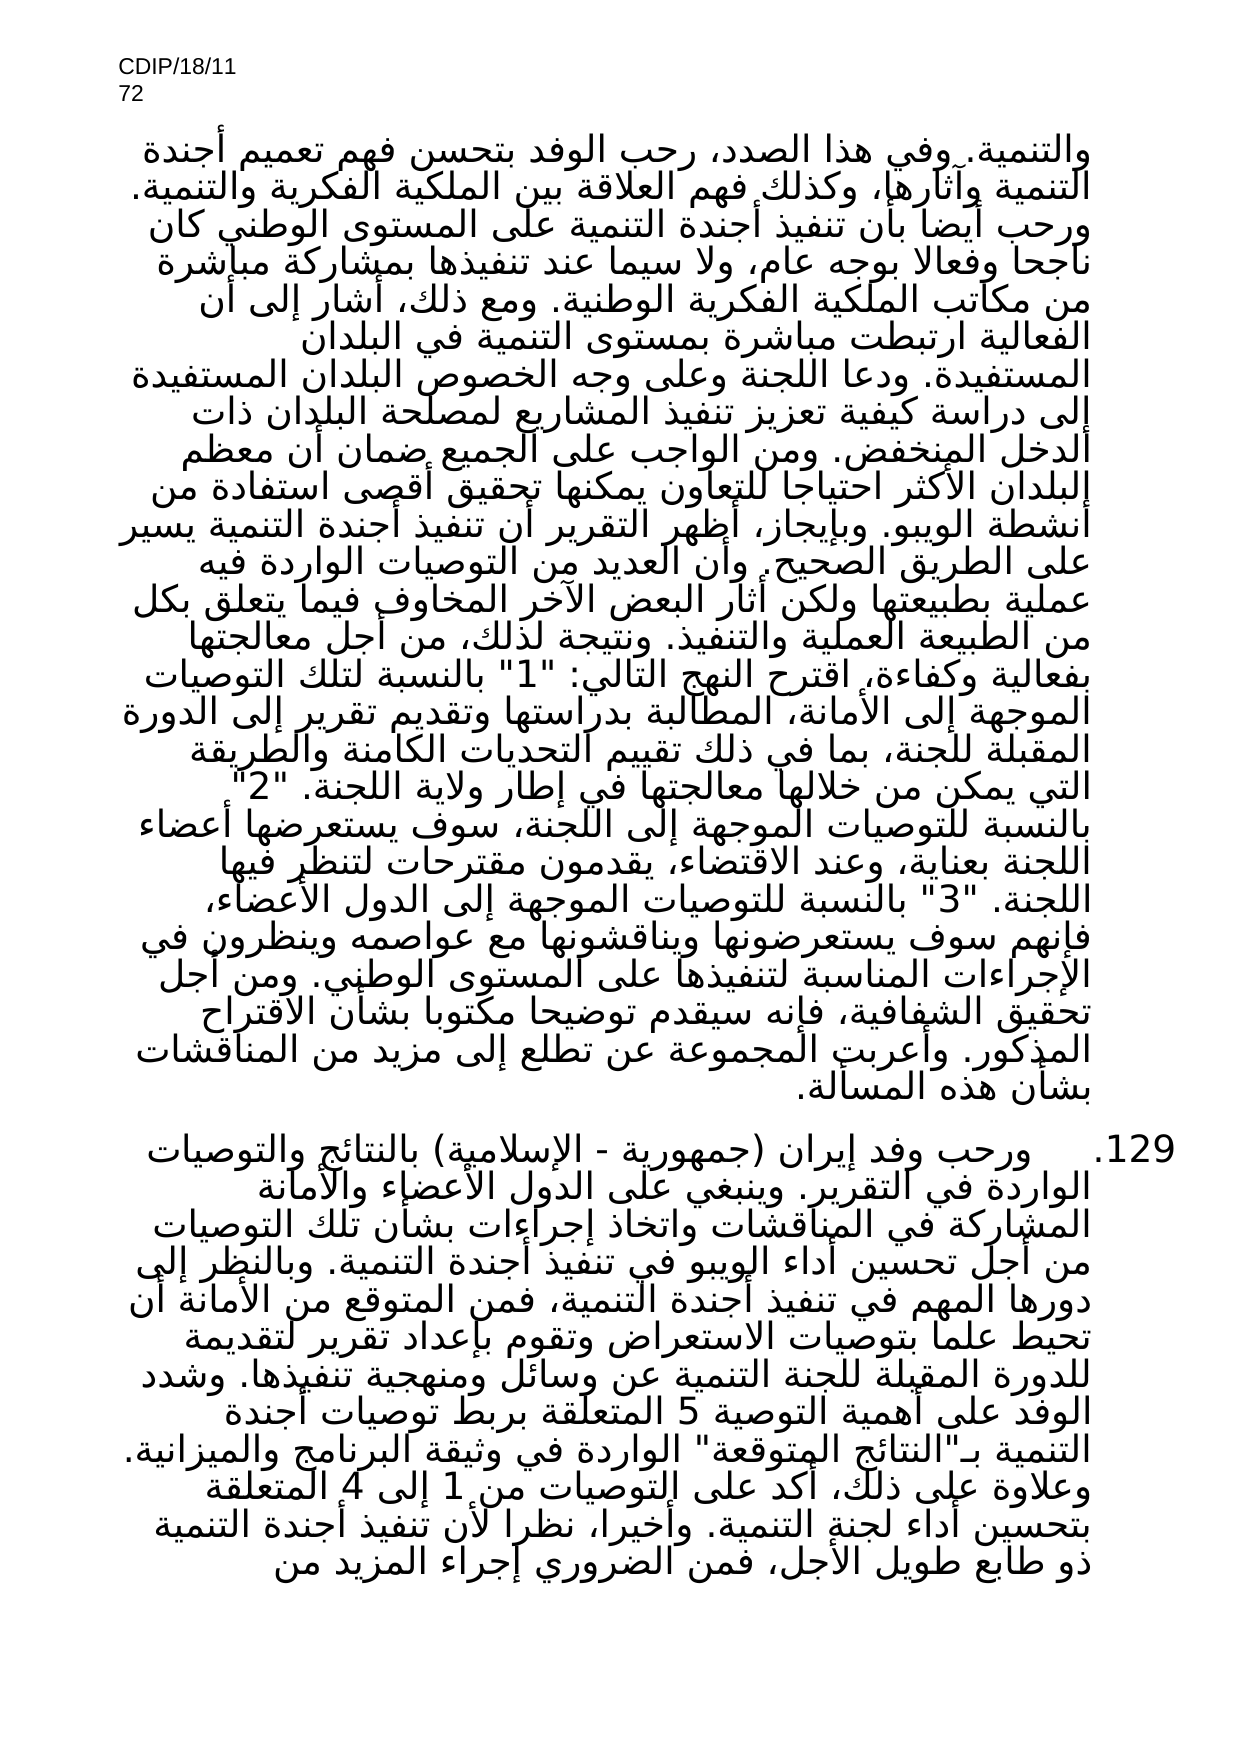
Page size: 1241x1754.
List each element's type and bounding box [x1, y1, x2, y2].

text [118, 132, 1092, 1107]
text [118, 1132, 1092, 1582]
